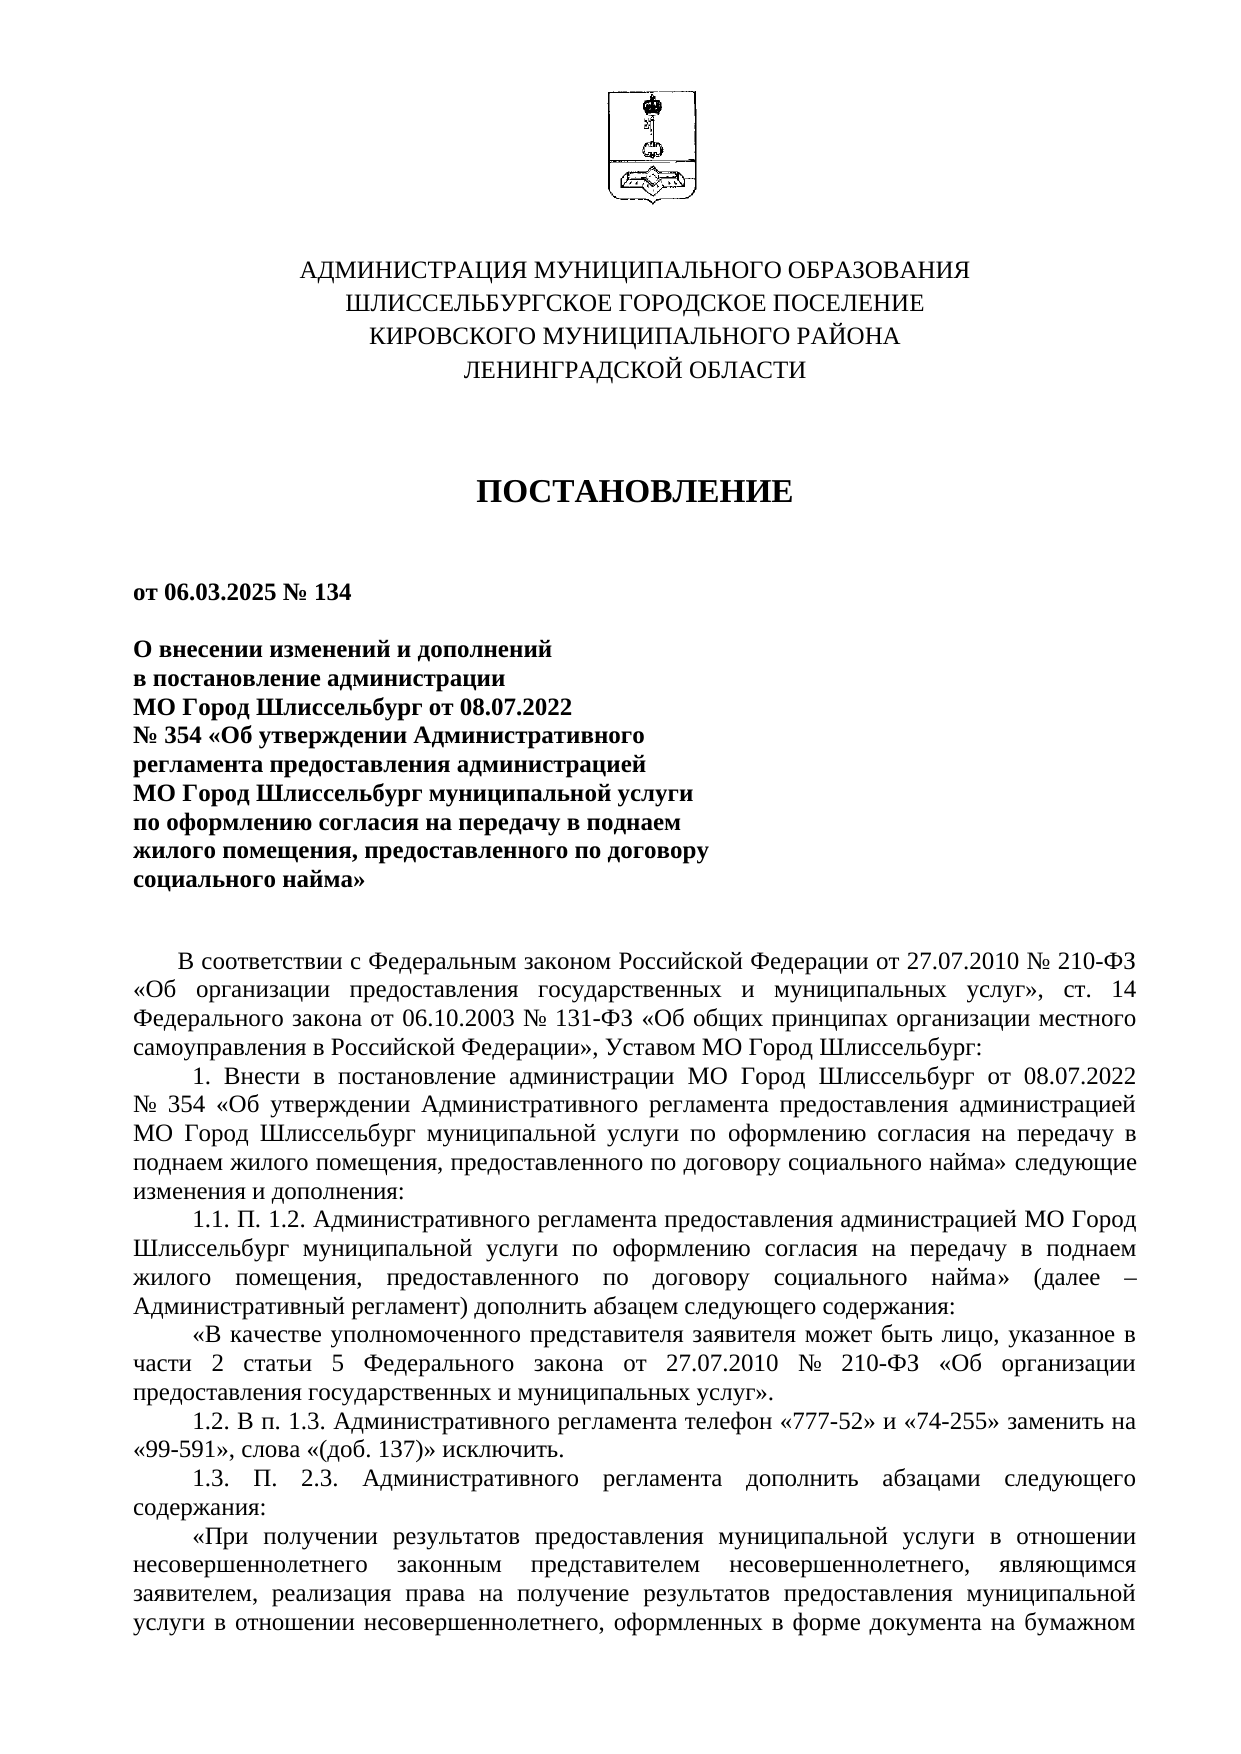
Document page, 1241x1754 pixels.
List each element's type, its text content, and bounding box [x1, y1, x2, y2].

text АДМИНИСТРАЦИЯ МУНИЦИПАЛЬНОГО ОБРАЗОВАНИЯ [133, 251, 1137, 285]
text социального найма» [133, 864, 1137, 893]
text ЛЕНИНГРАДСКОЙ ОБЛАСТИ [133, 351, 1137, 385]
text В соответствии с Федеральным законом Российской Федерации от 27.07.2010 № 210-ФЗ «Об организации предоставления государственных и муниципальных услуг», ст. 14 Федерального закона от 06.10.2003 № 131-ФЗ «Об общих принципах организации местного самоуправления в Российской Федерации», Уставом МО Город Шлиссельбург: [133, 946, 1137, 1061]
text О внесении изменений и дополнений [133, 634, 1137, 663]
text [133, 1521, 1137, 1636]
text 1. Внести в постановление администрации МО Город Шлиссельбург от 08.07.2022 № 354 «Об утверждении Административного регламента предоставления администрацией МО Город Шлиссельбург муниципальной услуги по оформлению согласия на передачу в поднаем жилого помещения, предоставленного по договору социального найма» следующие изменения и дополнения: [133, 1061, 1137, 1204]
picture [603, 88, 699, 207]
text от 06.03.2025 № 134 [133, 577, 1137, 605]
subtitle ПОСТАНОВЛЕНИЕ [133, 471, 1137, 509]
text по оформлению согласия на передачу в поднаем [133, 807, 1137, 835]
text в постановление администрации [133, 663, 1137, 692]
text МО Город Шлиссельбург муниципальной услуги [133, 778, 1137, 807]
text № 354 «Об утверждении Административного [133, 720, 1137, 749]
text 1.3. П. 2.3. Административного регламента дополнить абзацами следующего содержания: [133, 1463, 1137, 1521]
text 1.2. В п. 1.3. Административного регламента телефон «777-52» и «74-255» заменить на «99-591», слова «(доб. 137)» исключить. [133, 1406, 1137, 1463]
text КИРОВСКОГО МУНИЦИПАЛЬНОГО РАЙОНА [133, 318, 1137, 351]
text жилого помещения, предоставленного по договору [133, 835, 1137, 864]
list «В качестве уполномоченного представителя заявителя может быть лицо, указанное в части 2 статьи 5 Федерального закона от 27.07.2010 № 210-ФЗ «Об организации предоставления государственных и муниципальных услуг». [133, 1319, 1137, 1406]
text 1.1. П. 1.2. Административного регламента предоставления администрацией МО Город Шлиссельбург муниципальной услуги по оформлению согласия на передачу в поднаем жилого помещения, предоставленного по договору социального найма» (далее – Административный регламент) дополнить абзацем следующего содержания: [133, 1204, 1137, 1319]
text ШЛИССЕЛЬБУРГСКОЕ ГОРОДСКОЕ ПОСЕЛЕНИЕ [133, 285, 1137, 318]
text регламента предоставления администрацией [133, 749, 1137, 778]
text МО Город Шлиссельбург от 08.07.2022 [133, 692, 1137, 720]
